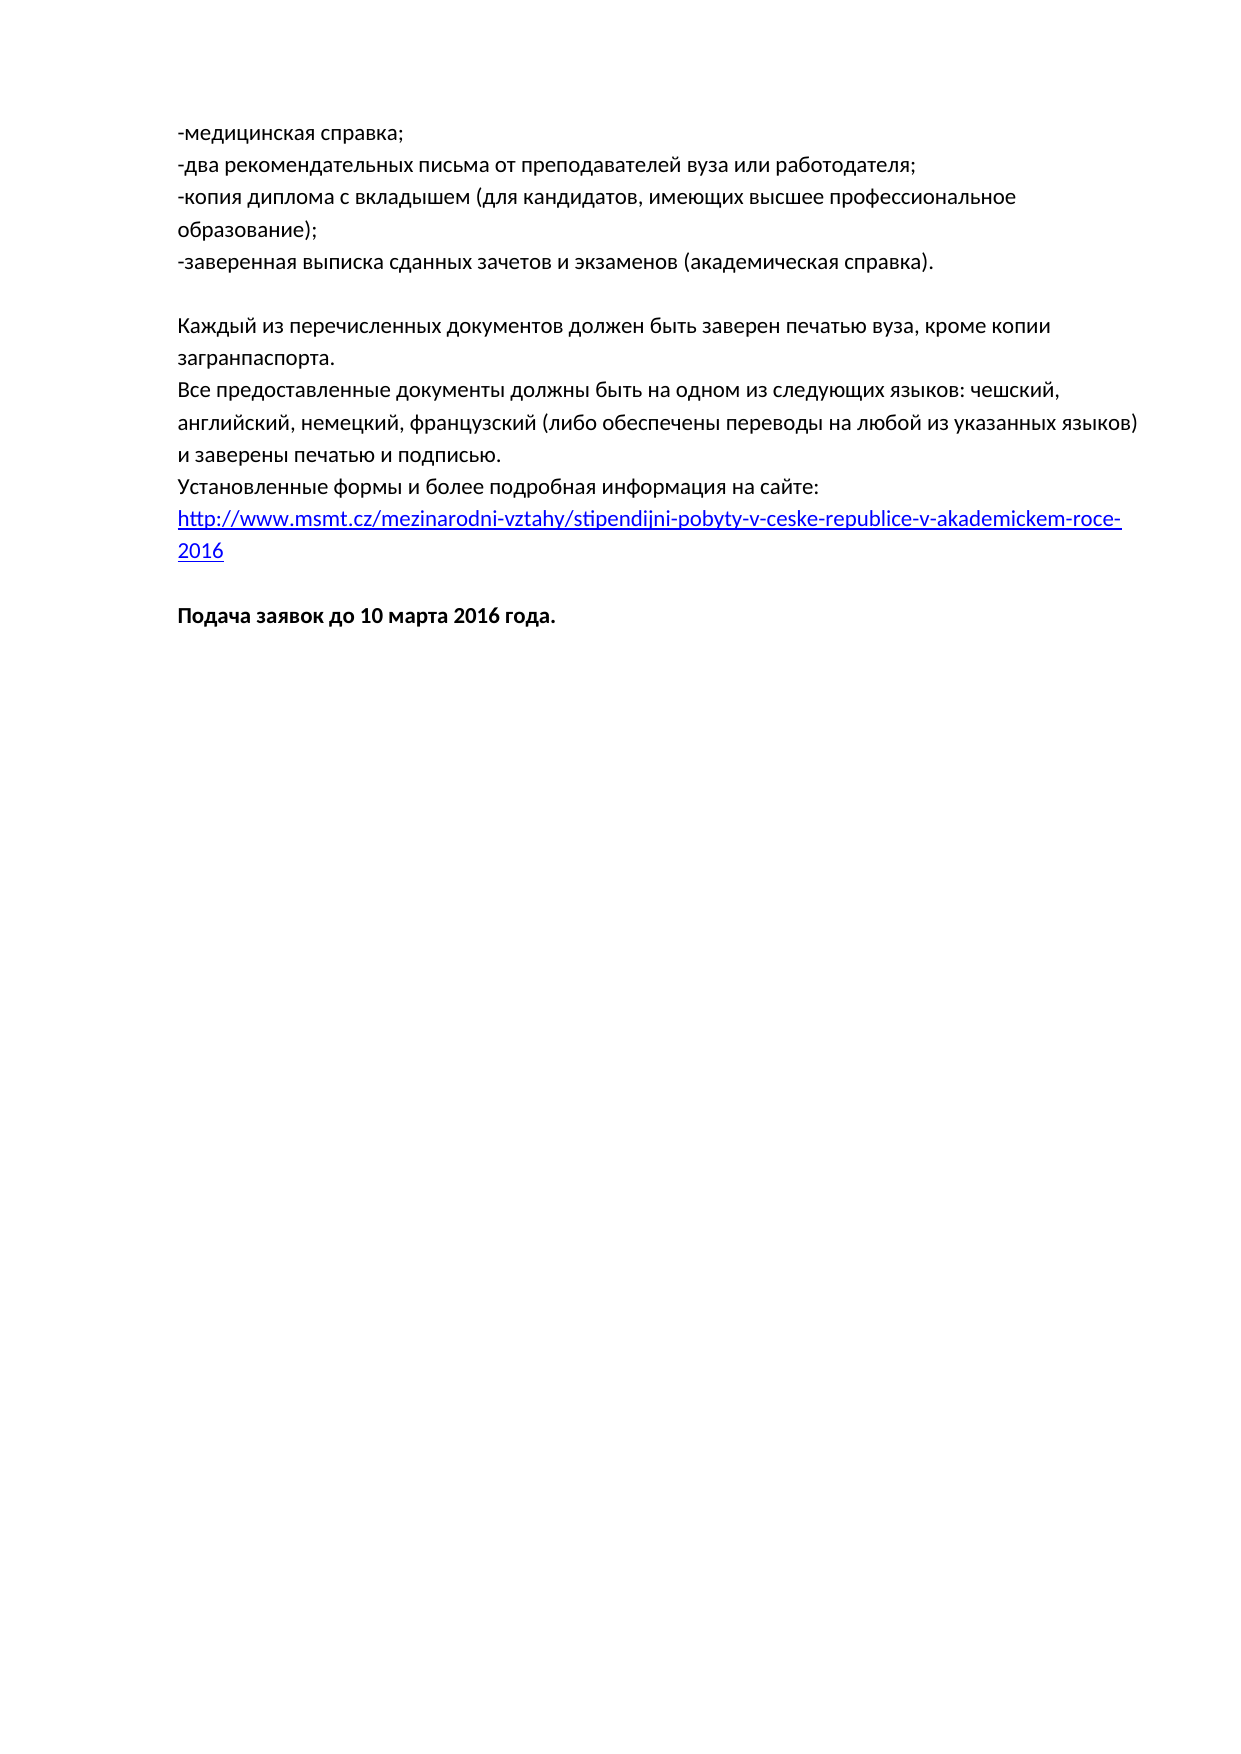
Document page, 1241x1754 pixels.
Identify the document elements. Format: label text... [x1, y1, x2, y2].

text -медицинская справка; [177, 118, 1152, 146]
text -два рекомендательных письма от преподавателей вуза или работодателя; [177, 150, 1152, 178]
text Все предоставленные документы должны быть на одном из следующих языков: чешский, английский, немецкий, французский (либо обеспечены переводы на любой из указанных языков) и заверены печатью и подписью. [177, 376, 1152, 468]
text Каждый из перечисленных документов должен быть заверен печатью вуза, кроме копии загранпаспорта. [177, 311, 1152, 371]
text -копия диплома с вкладышем (для кандидатов, имеющих высшее профессиональное образование); [177, 182, 1152, 243]
text Подача заявок до 10 марта 2016 года. [177, 601, 1152, 629]
text -заверенная выписка сданных зачетов и экзаменов (академическая справка). [177, 247, 1152, 275]
text Установленные формы и более подробная информация на сайте: http://www.msmt.cz/mezinarodni-vztahy/stipendijni-pobyty-v-ceske-republice-v-akademickem-roce-2016 [177, 472, 1152, 564]
